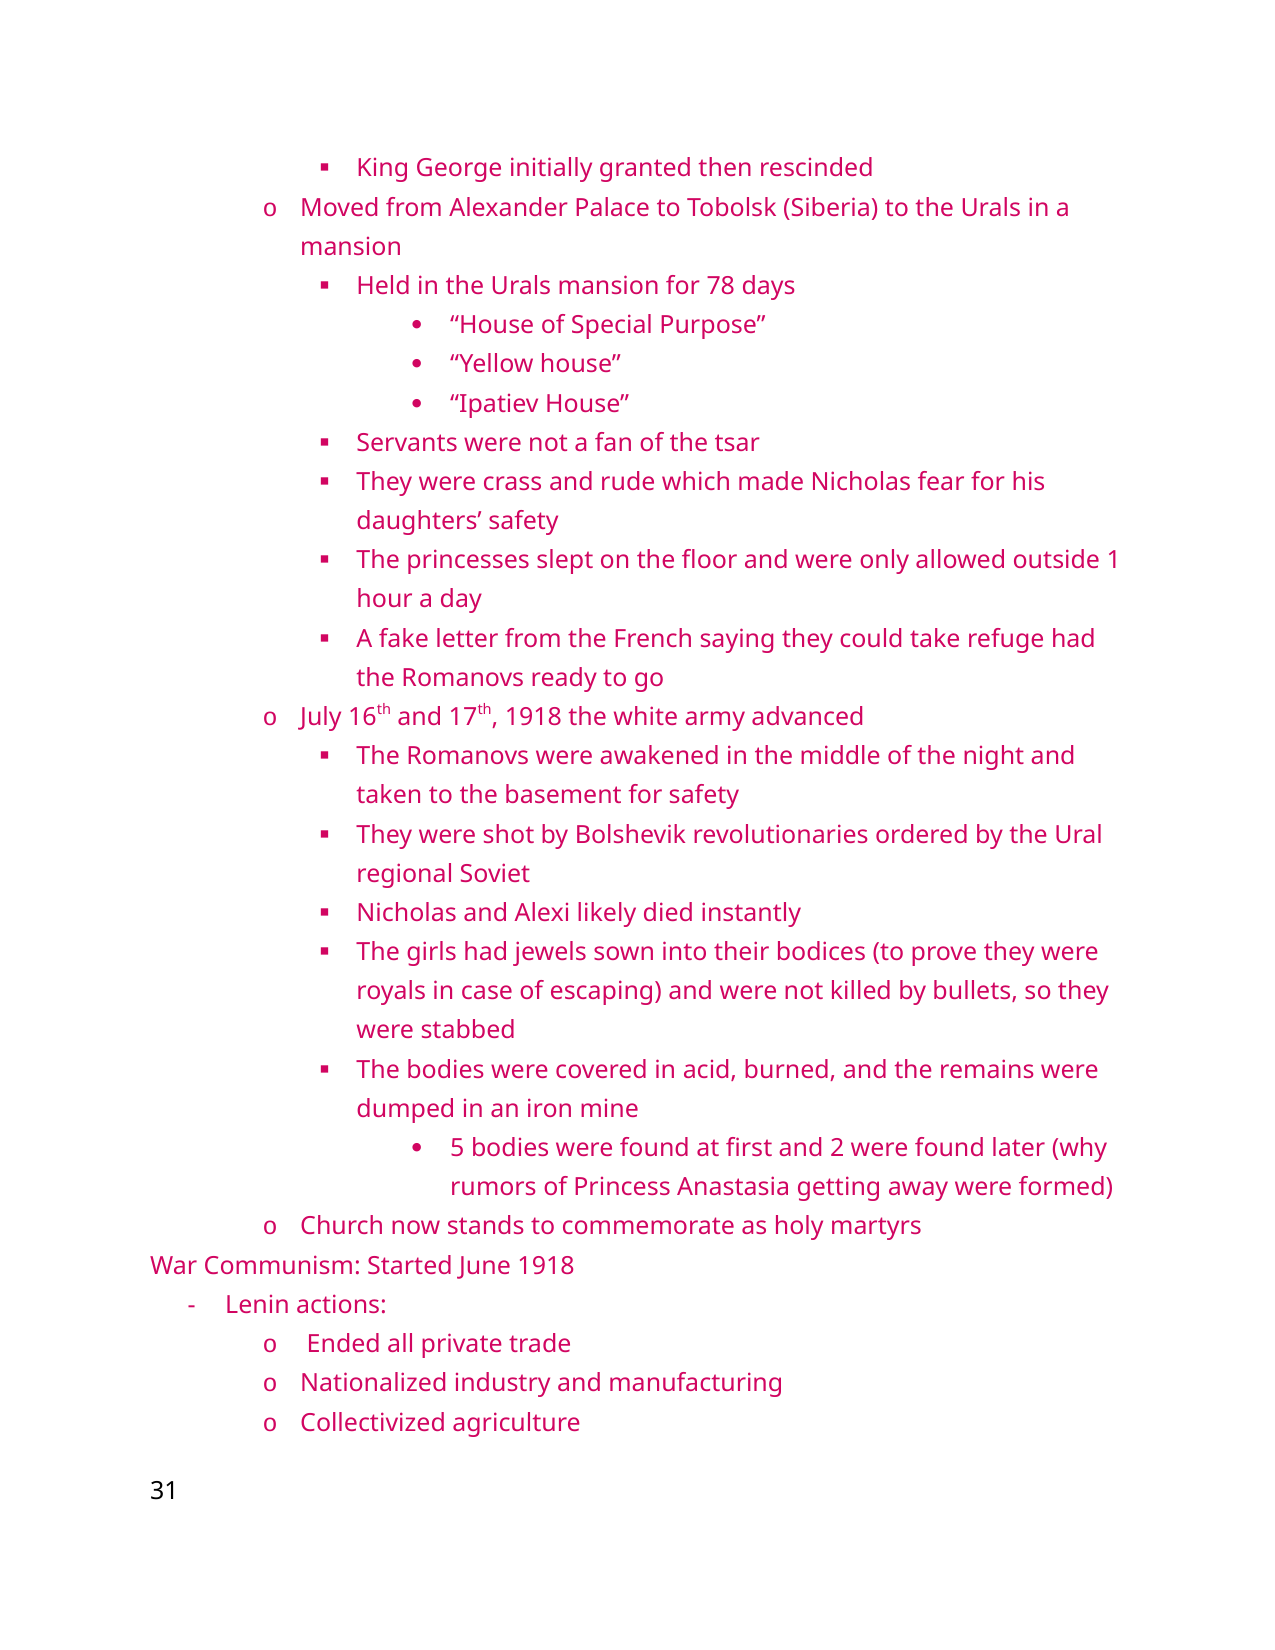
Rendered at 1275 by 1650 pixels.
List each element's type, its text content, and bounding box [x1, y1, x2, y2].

list 5 bodies were found at first and 2 were found later (why rumors of Princess Anastasia getting away were formed) [412, 1129, 1125, 1203]
list A fake letter from the French saying they could take refuge had the Romanovs ready to go [319, 620, 1125, 693]
list Held in the Urals mansion for 78 days [319, 268, 1125, 302]
list “Ipatiev House” [412, 385, 1125, 419]
list Collectivized agriculture [262, 1404, 1125, 1439]
list They were crass and rude which made Nicholas fear for his daughters’ safety [319, 463, 1125, 537]
list The girls had jewels sown into their bodices (to prove they were royals in case of escaping) and were not killed by bullets, so they were stabbed [319, 934, 1125, 1046]
list Servants were not a fan of the tsar [319, 424, 1125, 458]
list They were shot by Bolshevik revolutionaries ordered by the Ural regional Soviet [319, 816, 1125, 889]
list “Yellow house” [412, 346, 1125, 380]
list Nationalized industry and manufacturing [262, 1365, 1125, 1399]
list Lenin actions: [187, 1286, 1125, 1321]
list July 16th and 17th, 1918 the white army advanced [262, 698, 1125, 733]
list Moved from Alexander Palace to Tobolsk (Siberia) to the Urals in a mansion [262, 189, 1125, 263]
list Ended all private trade [262, 1326, 1125, 1360]
list The princesses slept on the floor and were only allowed outside 1 hour a day [319, 542, 1125, 615]
text War Communism: Started June 1918 [150, 1247, 1125, 1281]
list King George initially granted then rescinded [319, 150, 1125, 184]
list The bodies were covered in acid, burned, and the remains were dumped in an iron mine [319, 1051, 1125, 1124]
list “House of Special Purpose” [412, 307, 1125, 341]
list Nicholas and Alexi likely died instantly [319, 894, 1125, 929]
list Church now stands to commemorate as holy martyrs [262, 1208, 1125, 1242]
list The Romanovs were awakened in the middle of the night and taken to the basement for safety [319, 738, 1125, 811]
